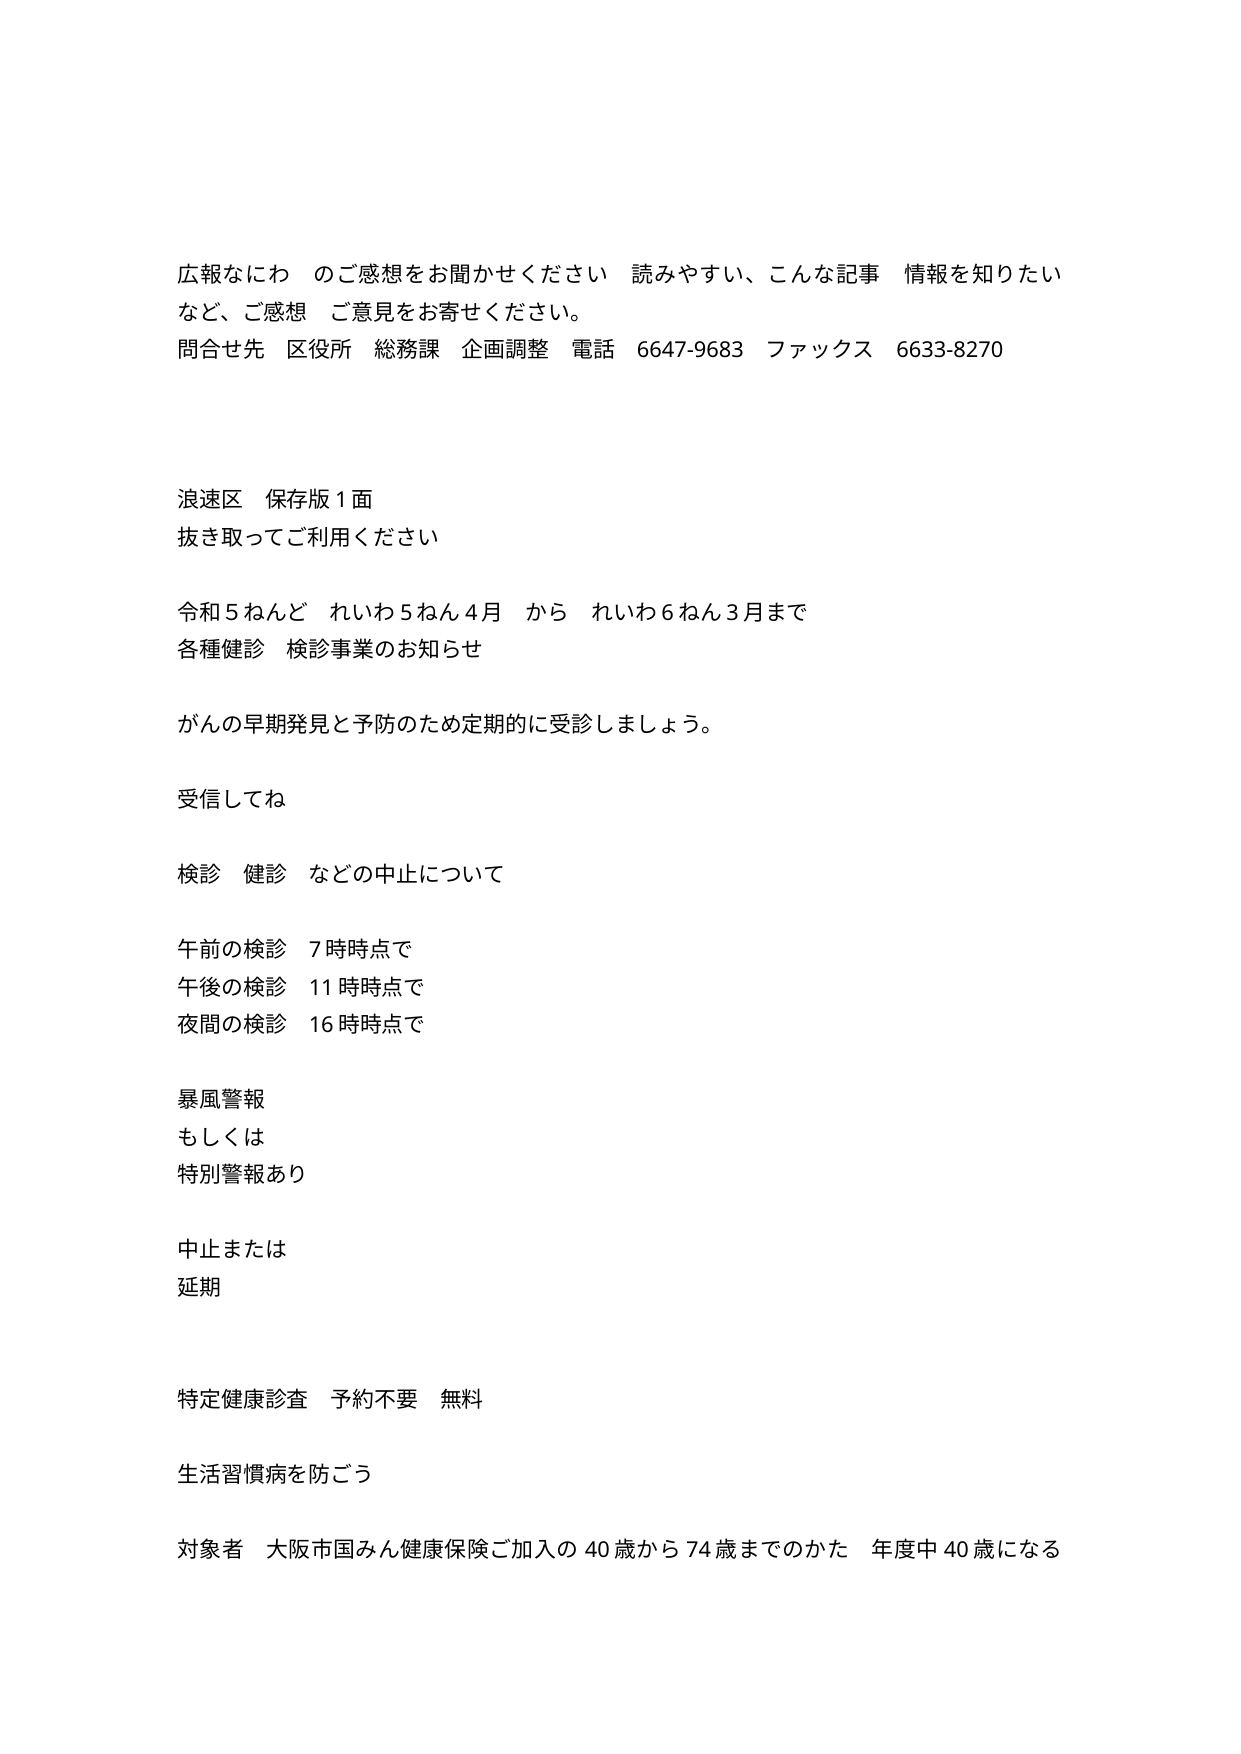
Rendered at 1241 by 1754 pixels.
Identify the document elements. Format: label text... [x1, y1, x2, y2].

text 午後の検診 11時時点で [177, 967, 1063, 1004]
text 抜き取ってご利用ください [177, 517, 1063, 554]
text 中止または [177, 1229, 1063, 1267]
text 各種健診 検診事業のお知らせ [177, 629, 1063, 667]
text 延期 [177, 1267, 1063, 1304]
text 広報なにわ のご感想をお聞かせください 読みやすい、こんな記事 情報を知りたい など、ご感想 ご意見をお寄せください。 問合せ先 区役所 総務課 企画調整 電話 6647-9683 ファックス 6633-8270 [177, 254, 1063, 367]
text 浪速区 保存版1面 [177, 479, 1063, 517]
text 午前の検診 7時時点で [177, 929, 1063, 967]
text 受信してね [177, 779, 1063, 817]
text もしくは [177, 1117, 1063, 1154]
text 特定健康診査 予約不要 無料 [177, 1379, 1063, 1417]
text がんの早期発見と予防のため定期的に受診しましょう。 [177, 704, 1063, 742]
text 特別警報あり [177, 1154, 1063, 1192]
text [177, 1529, 1063, 1567]
text 令和５ねんど れいわ5ねん4月 から れいわ6ねん3月まで [177, 592, 1063, 629]
text 暴風警報 [177, 1079, 1063, 1117]
text 検診 健診 などの中止について [177, 854, 1063, 892]
text 生活習慣病を防ごう [177, 1454, 1063, 1492]
text 夜間の検診 16時時点で [177, 1004, 1063, 1042]
